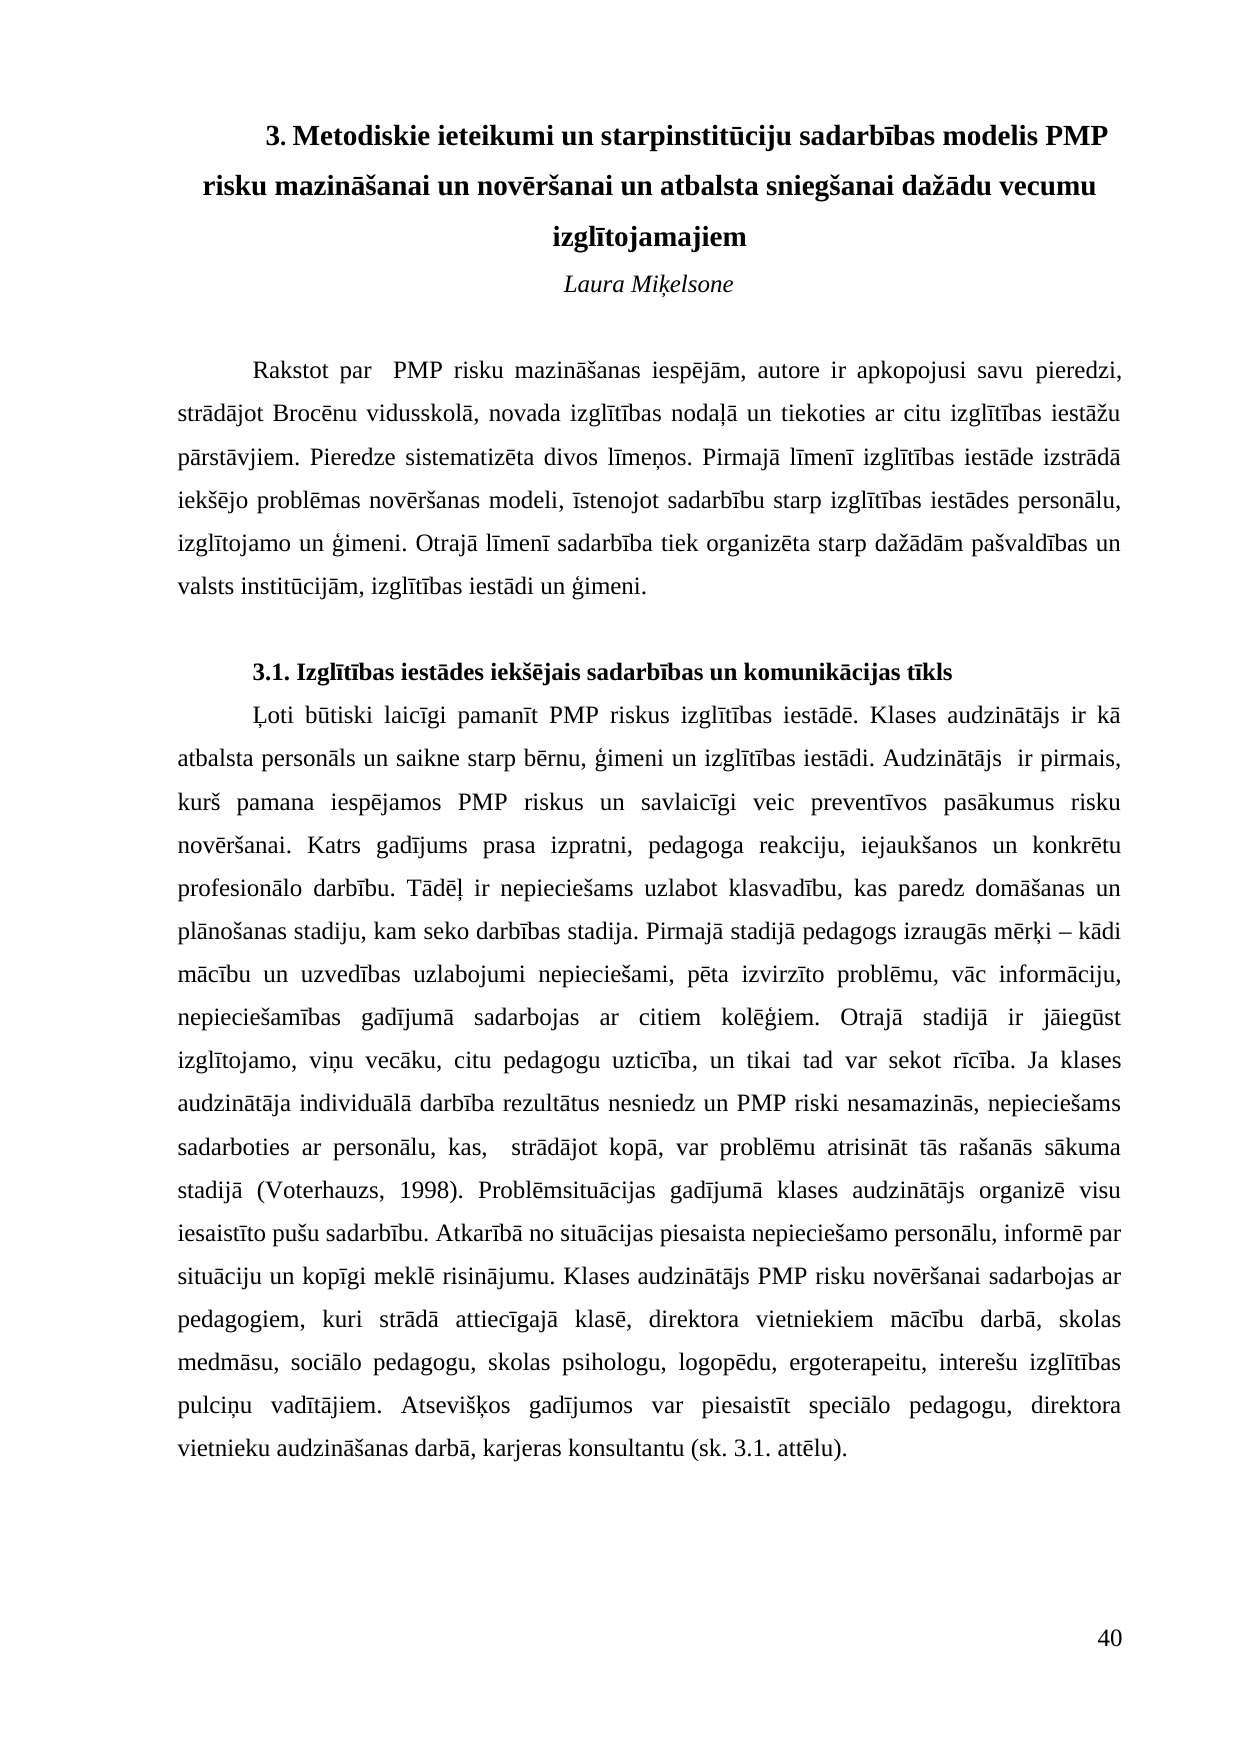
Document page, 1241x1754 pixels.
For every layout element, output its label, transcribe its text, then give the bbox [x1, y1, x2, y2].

text Laura Miķelsone [177, 269, 1122, 298]
subtitle 3. Metodiskie ieteikumi un starpinstitūciju sadarbības modelis PMP risku mazināšanai un novēršanai un atbalsta sniegšanai dažādu vecumu izglītojamajiem [177, 118, 1122, 252]
text Ļoti būtiski laicīgi pamanīt PMP riskus izglītības iestādē. Klases audzinātājs ir kā atbalsta personāls un saikne starp bērnu, ģimeni un izglītības iestādi. Audzinātājs ir pirmais, kurš pamana iespējamos PMP riskus un savlaicīgi veic preventīvos pasākumus risku novēršanai. Katrs gadījums prasa izpratni, pedagoga reakciju, iejaukšanos un konkrētu profesionālo darbību. Tādēļ ir nepieciešams uzlabot klasvadību, kas paredz domāšanas un plānošanas stadiju, kam seko darbības stadija. Pirmajā stadijā pedagogs izraugās mērķi – kādi mācību un uzvedības uzlabojumi nepieciešami, pēta izvirzīto problēmu, vāc informāciju, nepieciešamības gadījumā sadarbojas ar citiem kolēģiem. Otrajā stadijā ir jāiegūst izglītojamo, viņu vecāku, citu pedagogu uzticība, un tikai tad var sekot rīcība. Ja klases audzinātāja individuālā darbība rezultātus nesniedz un PMP riski nesamazinās, nepieciešams sadarboties ar personālu, kas, strādājot kopā, var problēmu atrisināt tās rašanās sākuma stadijā (Voterhauzs, 1998). Problēmsituācijas gadījumā klases audzinātājs organizē visu iesaistīto pušu sadarbību. Atkarībā no situācijas piesaista nepieciešamo personālu, informē par situāciju un kopīgi meklē risinājumu. Klases audzinātājs PMP risku novēršanai sadarbojas ar pedagogiem, kuri strādā attiecīgajā klasē, direktora vietniekiem mācību darbā, skolas medmāsu, sociālo pedagogu, skolas psihologu, logopēdu, ergoterapeitu, interešu izglītības pulciņu vadītājiem. Atsevišķos gadījumos var piesaistīt speciālo pedagogu, direktora vietnieku audzināšanas darbā, karjeras konsultantu (sk. 3.1. attēlu). [177, 700, 1122, 1462]
text 3.1. Izglītības iestādes iekšējais sadarbības un komunikācijas tīkls [177, 657, 1122, 686]
text Rakstot par PMP risku mazināšanas iespējām, autore ir apkopojusi savu pieredzi, strādājot Brocēnu vidusskolā, novada izglītības nodaļā un tiekoties ar citu izglītības iestāžu pārstāvjiem. Pieredze sistematizēta divos līmeņos. Pirmajā līmenī izglītības iestāde izstrādā iekšējo problēmas novēršanas modeli, īstenojot sadarbību starp izglītības iestādes personālu, izglītojamo un ģimeni. Otrajā līmenī sadarbība tiek organizēta starp dažādām pašvaldības un valsts institūcijām, izglītības iestādi un ģimeni. [177, 355, 1122, 600]
